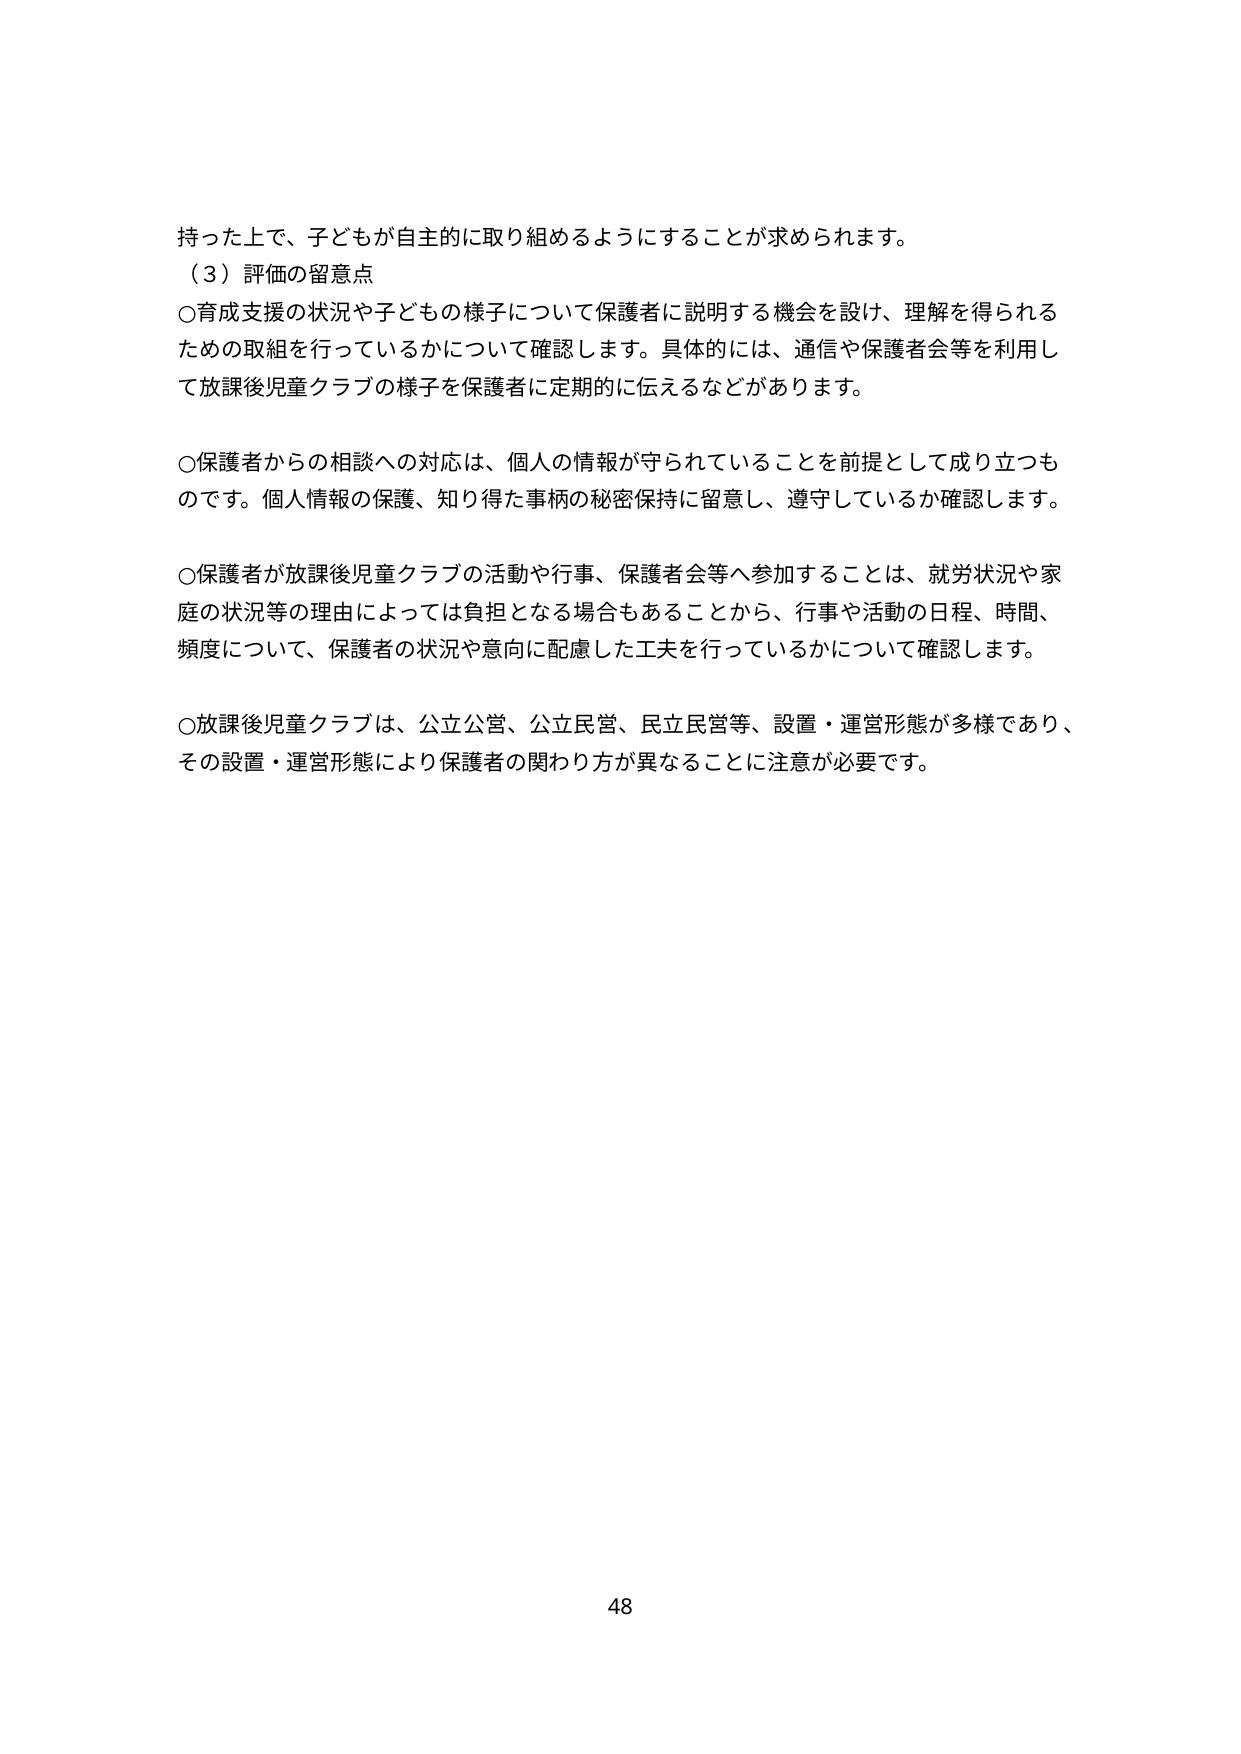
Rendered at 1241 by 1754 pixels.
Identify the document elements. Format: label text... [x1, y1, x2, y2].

text ○保護者が放課後児童クラブの活動や行事、保護者会等へ参加することは、就労状況や家庭の状況等の理由によっては負担となる場合もあることから、行事や活動の日程、時間、頻度について、保護者の状況や意向に配慮した工夫を行っているかについて確認します。 [177, 554, 1063, 667]
text ○放課後児童クラブは、公立公営、公立民営、民立民営等、設置・運営形態が多様であり、その設置・運営形態により保護者の関わり方が異なることに注意が必要です。 [177, 704, 1063, 779]
text ○育成支援の状況や子どもの様子について保護者に説明する機会を設け、理解を得られるための取組を行っているかについて確認します。具体的には、通信や保護者会等を利用して放課後児童クラブの様子を保護者に定期的に伝えるなどがあります。 [177, 292, 1063, 404]
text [177, 217, 1063, 254]
text ○保護者からの相談への対応は、個人の情報が守られていることを前提として成り立つものです。個人情報の保護、知り得た事柄の秘密保持に留意し、遵守しているか確認します。 [177, 442, 1063, 517]
text （３）評価の留意点 [177, 254, 1063, 292]
